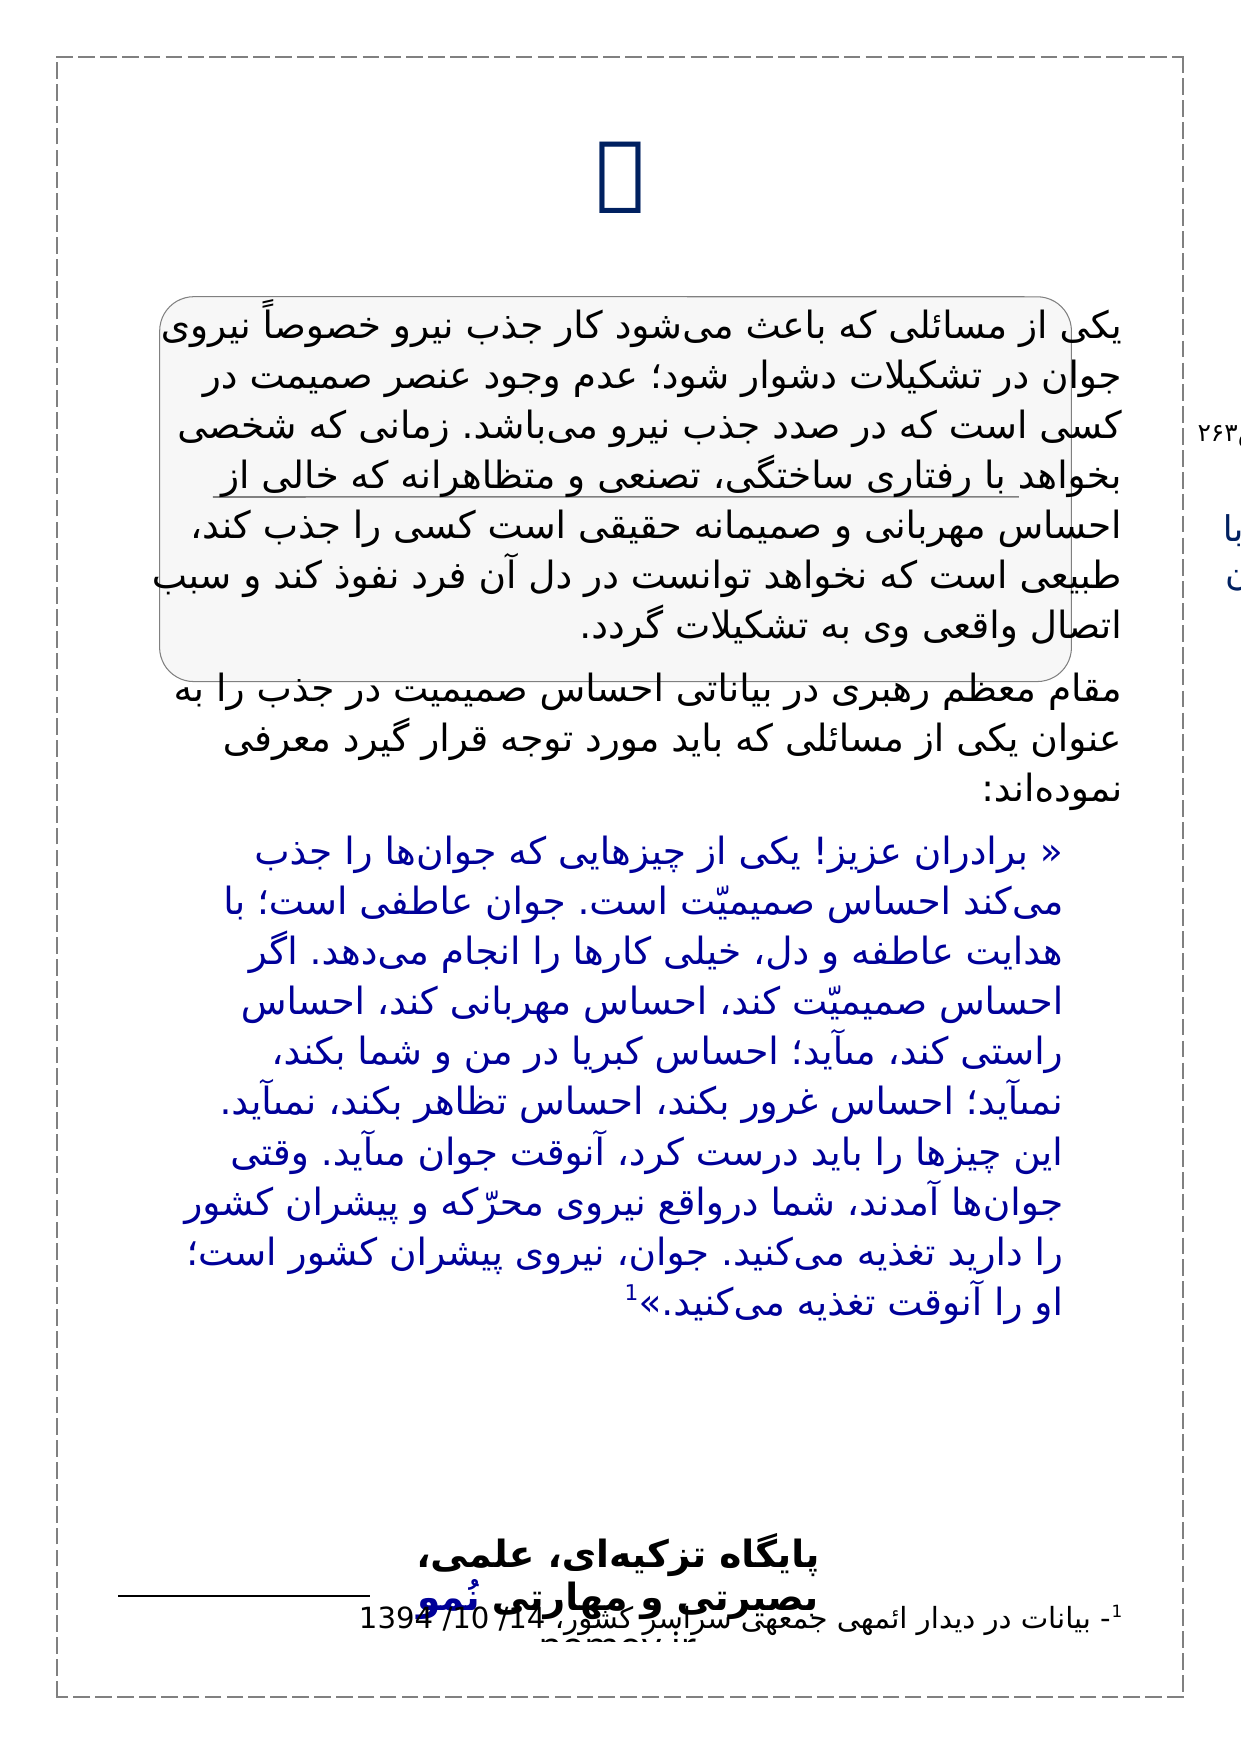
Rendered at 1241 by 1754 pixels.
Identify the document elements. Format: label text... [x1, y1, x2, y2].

text مقام معظم رهبری در بیاناتی احساس صمیمیت در جذب را به عنوان یکی از مسائلی که باید مورد توجه قرار گیرد معرفی نموده‌اند: [118, 667, 1122, 811]
text یکی از مسائلی که باعث می‌شود کار جذب نیرو خصوصاً نیروی جوان در تشکیلات دشوار شود؛ عدم وجود عنصر صمیمت در کسی است که در صدد جذب نیرو می‌باشد. زمانی که شخصی بخواهد با رفتاری ساختگی، تصنعی و متظاهرانه که خالی از احساس مهربانی و صمیمانه حقیقی است کسی را جذب کند، طبیعی است که نخواهد توانست در دل آن فرد نفوذ کند و سبب اتصال واقعی وی به تشکیلات گردد. [118, 303, 1122, 648]
text « برادران عزيز! يكى از چيزهايى كه جوان‌ها را جذب‏ می‌كند احساس صميميّت است. جوان عاطفى است؛ با هدايت عاطفه و دل، خيلى كارها را انجام می‌دهد. اگر احساس صميميّت كند، احساس مهربانى كند، احساس راستى كند، مى‏آيد؛ احساس كبريا در من و شما بكند، نمى‏آيد؛ احساس غرور بكند، احساس تظاهر بكند، نمى‏آيد. اين چيزها را بايد درست كرد، آن‏وقت جوان مى‏آيد. وقتى جوان‌ها آمدند، شما درواقع نيروى محرّكه و پيشران كشور را داريد تغذيه می‌كنيد. جوان، نيروى پيشران كشور است؛ او را آن‏وقت تغذيه می‌كنيد.» [177, 829, 1063, 1324]
